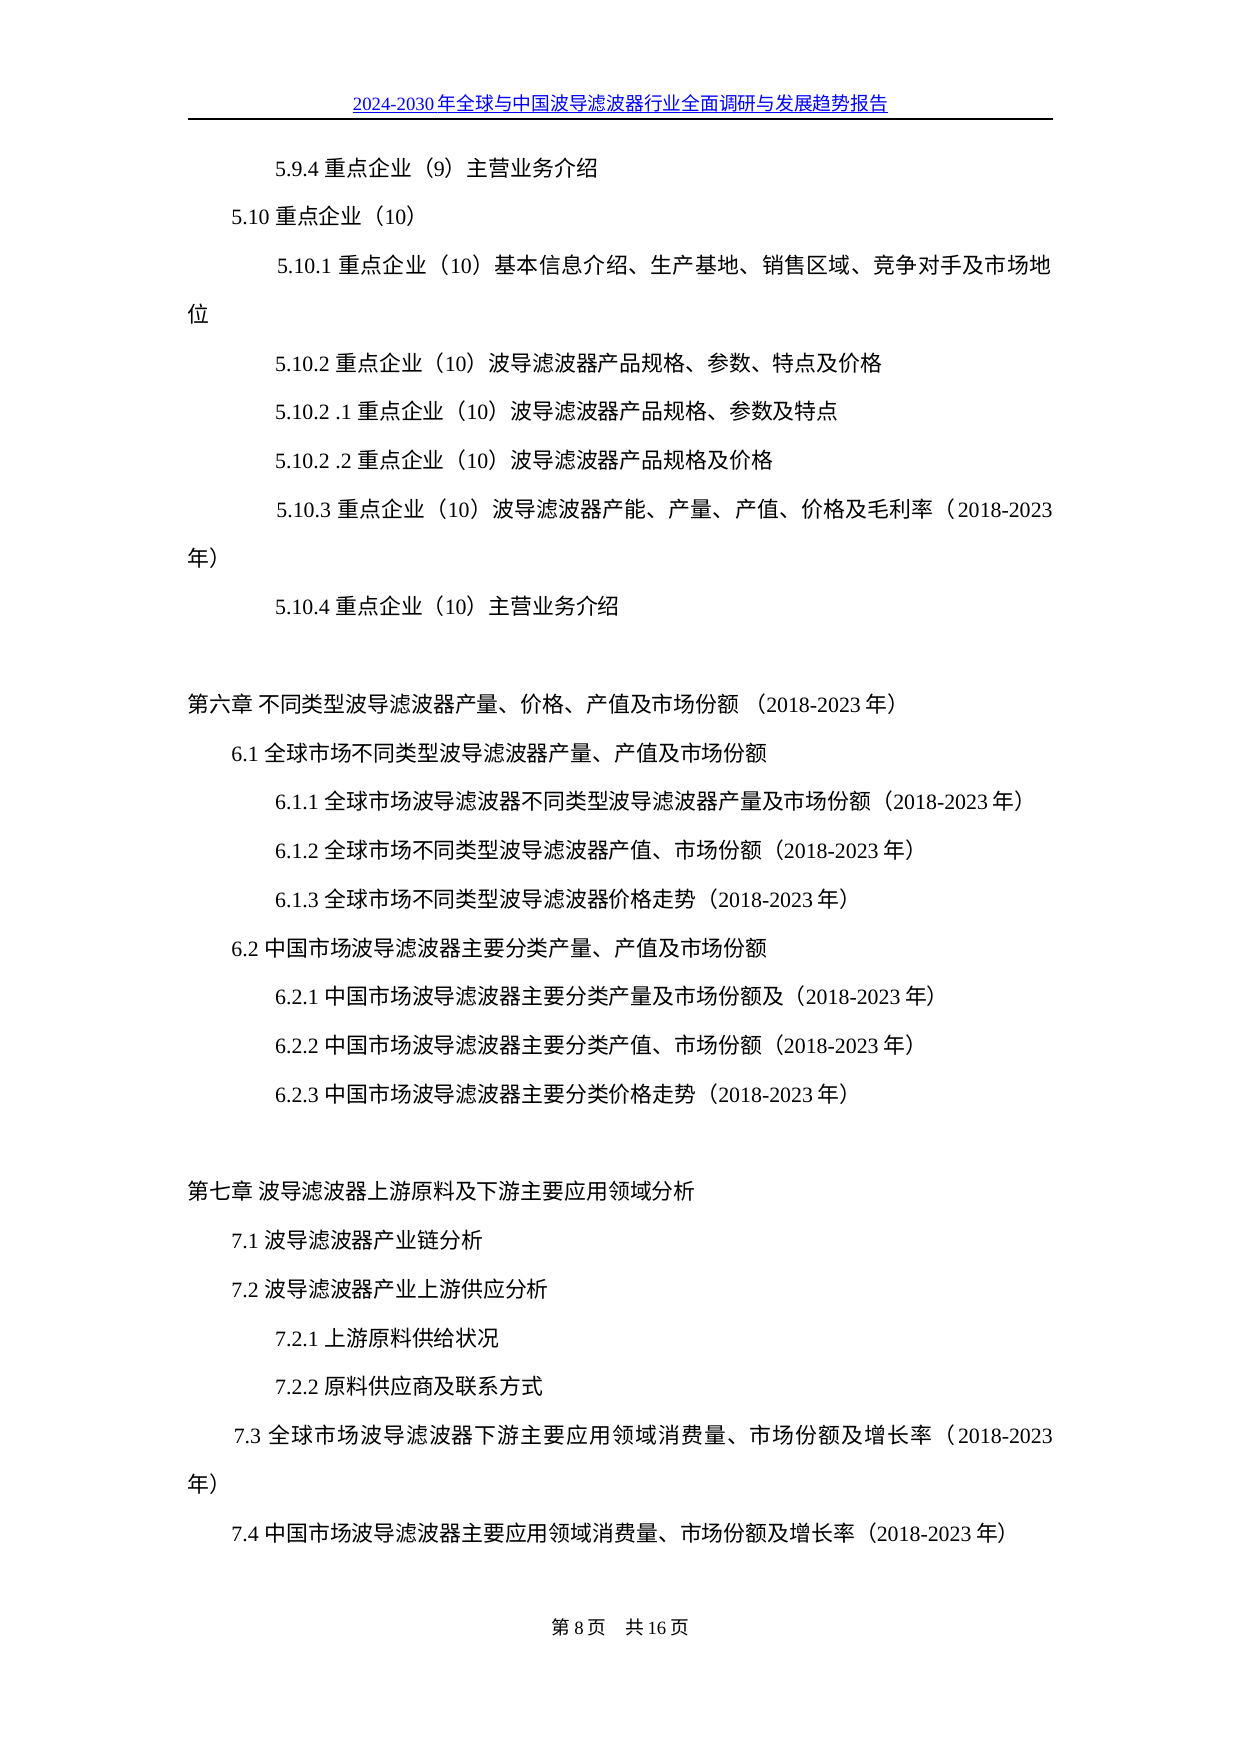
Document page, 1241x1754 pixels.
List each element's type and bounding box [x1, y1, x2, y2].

text [187, 150, 1053, 1548]
